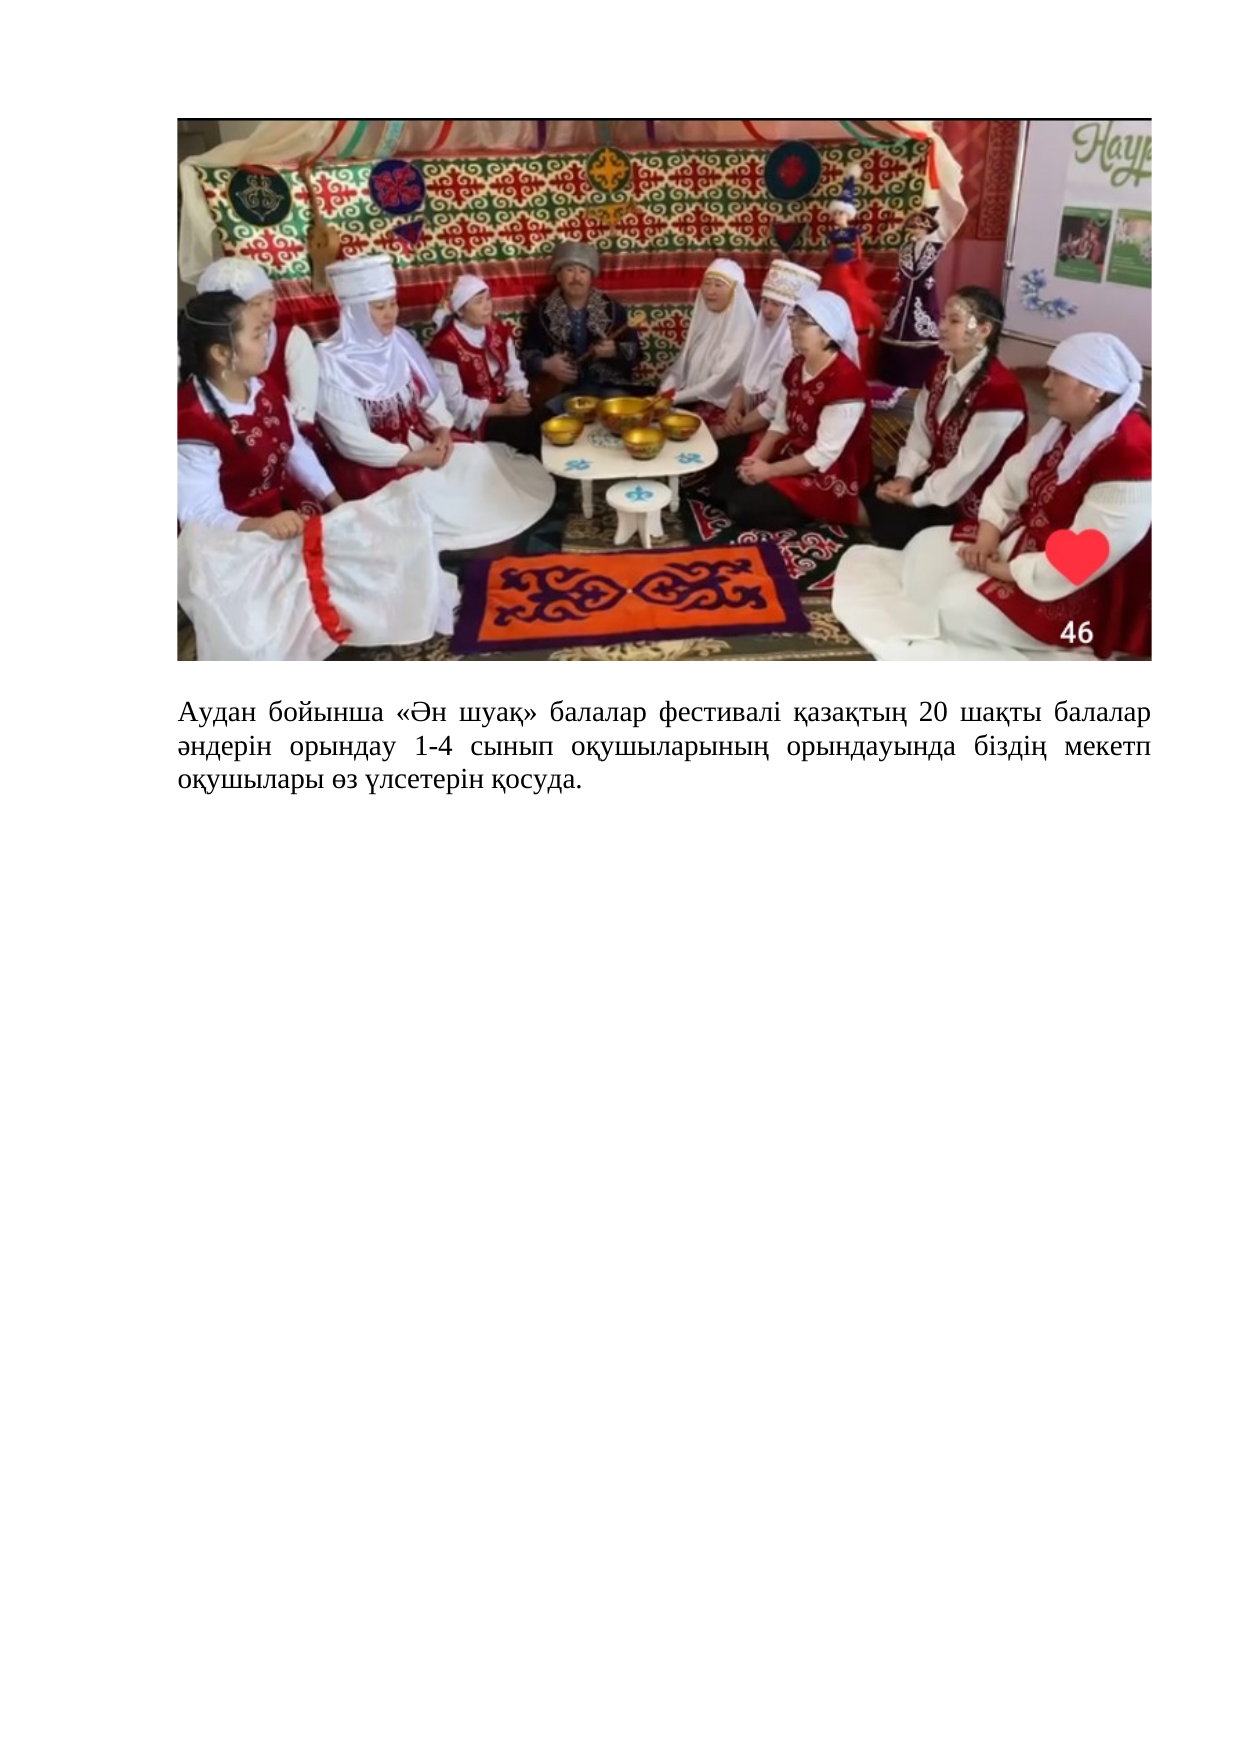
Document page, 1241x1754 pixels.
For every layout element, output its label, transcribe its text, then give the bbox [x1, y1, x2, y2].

picture [177, 118, 1152, 661]
text Аудан бойынша «Ән шуақ» балалар фестивалі қазақтың 20 шақты балалар әндерін орындау 1-4 сынып оқушыларының орындауында біздің мекетп оқушылары өз үлсетерін қосуда. [177, 694, 1152, 795]
